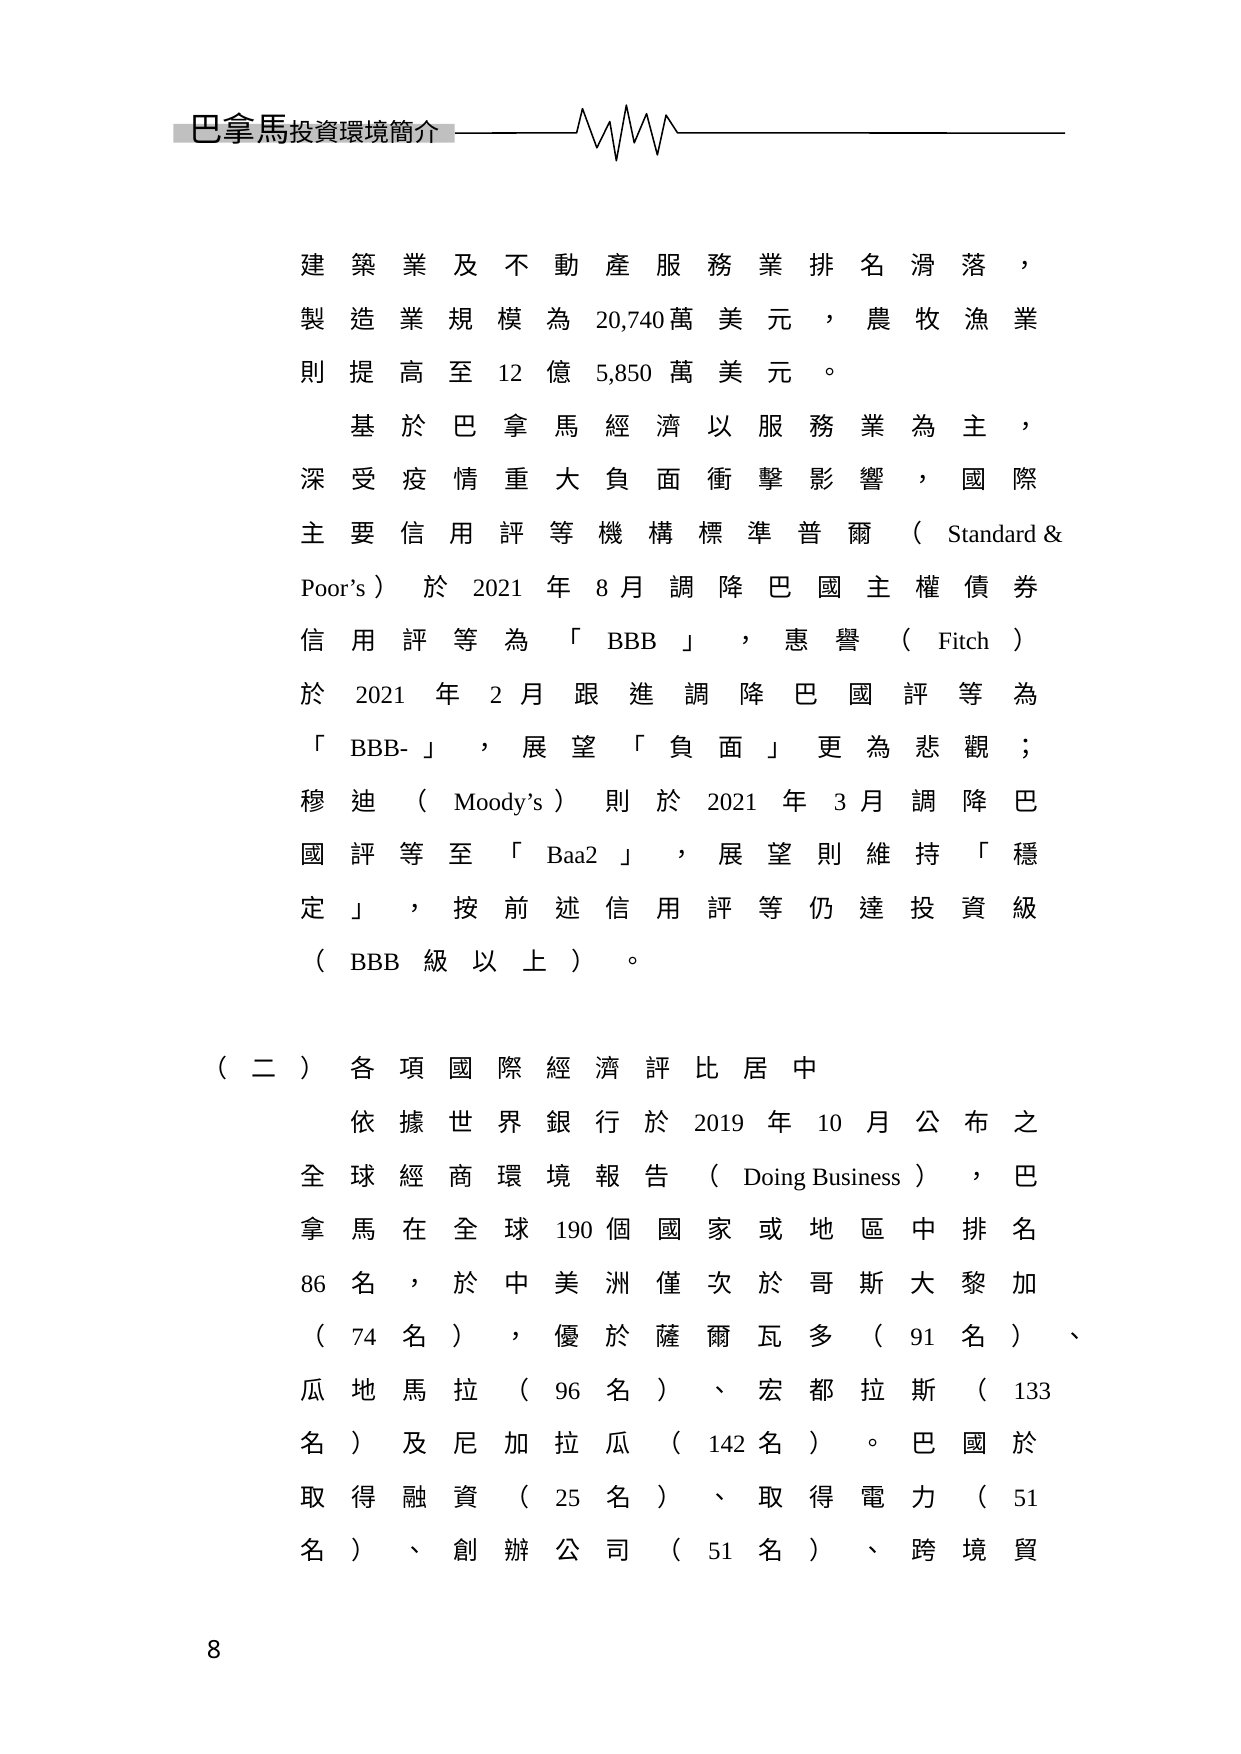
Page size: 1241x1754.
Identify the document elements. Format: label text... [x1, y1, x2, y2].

text 基於巴拿馬經濟以服務業為主，深受疫情重大負面衝擊影響，國際主要信用評等機構標準普爾（Standard & Poor’s）於2021年8月調降巴國主權債券信用評等為「BBB」，惠譽（Fitch）於2021年2月跟進調降巴國評等為「BBB-」，展望「負面」更為悲觀；穆迪（Moody’s）則於2021年3月調降巴國評等至「Baa2」，展望則維持「穩定」，按前述信用評等仍達投資級（BBB級以上）。 [276, 398, 1063, 987]
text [276, 237, 1063, 398]
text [276, 1094, 1063, 1576]
text （二）各項國際經濟評比居中 [202, 1040, 1063, 1094]
